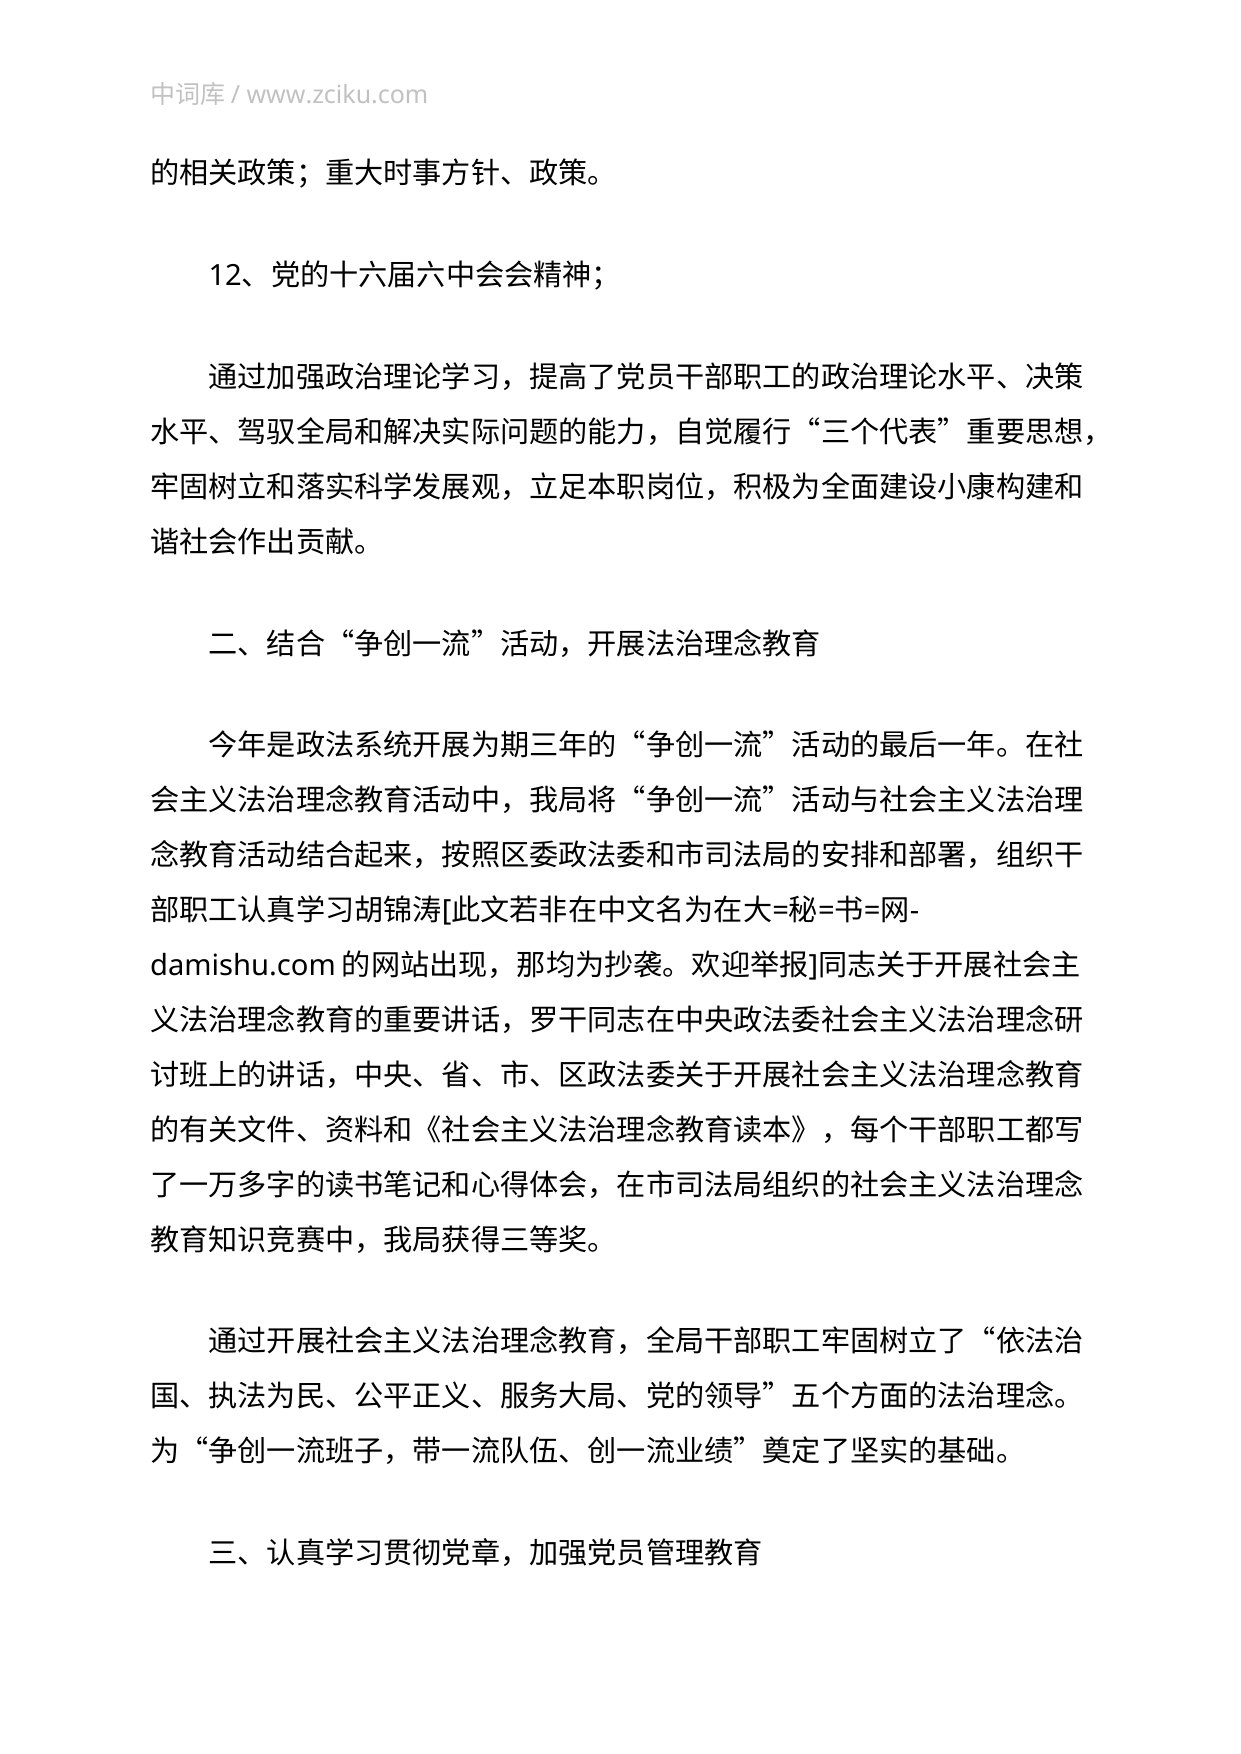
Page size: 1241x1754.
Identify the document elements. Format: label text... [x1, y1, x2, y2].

text 12、党的十六届六中会会精神； [150, 252, 1090, 294]
text 三、认真学习贯彻党章，加强党员管理教育 [150, 1529, 1090, 1572]
text 通过加强政治理论学习，提高了党员干部职工的政治理论水平、决策水平、驾驭全局和解决实际问题的能力，自觉履行“三个代表”重要思想，牢固树立和落实科学发展观，立足本职岗位，积极为全面建设小康构建和谐社会作出贡献。 [150, 354, 1090, 561]
text 二、结合“争创一流”活动，开展法治理念教育 [150, 620, 1090, 662]
text 今年是政法系统开展为期三年的“争创一流”活动的最后一年。在社会主义法治理念教育活动中，我局将“争创一流”活动与社会主义法治理念教育活动结合起来，按照区委政法委和市司法局的安排和部署，组织干部职工认真学习胡锦涛[此文若非在中文名为在大=秘=书=网-damishu.com的网站出现，那均为抄袭。欢迎举报]同志关于开展社会主义法治理念教育的重要讲话，罗干同志在中央政法委社会主义法治理念研讨班上的讲话，中央、省、市、区政法委关于开展社会主义法治理念教育的有关文件、资料和《社会主义法治理念教育读本》，每个干部职工都写了一万多字的读书笔记和心得体会，在市司法局组织的社会主义法治理念教育知识竞赛中，我局获得三等奖。 [150, 722, 1090, 1258]
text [150, 150, 1090, 192]
text 通过开展社会主义法治理念教育，全局干部职工牢固树立了“依法治国、执法为民、公平正义、服务大局、党的领导”五个方面的法治理念。为“争创一流班子，带一流队伍、创一流业绩”奠定了坚实的基础。 [150, 1318, 1090, 1470]
